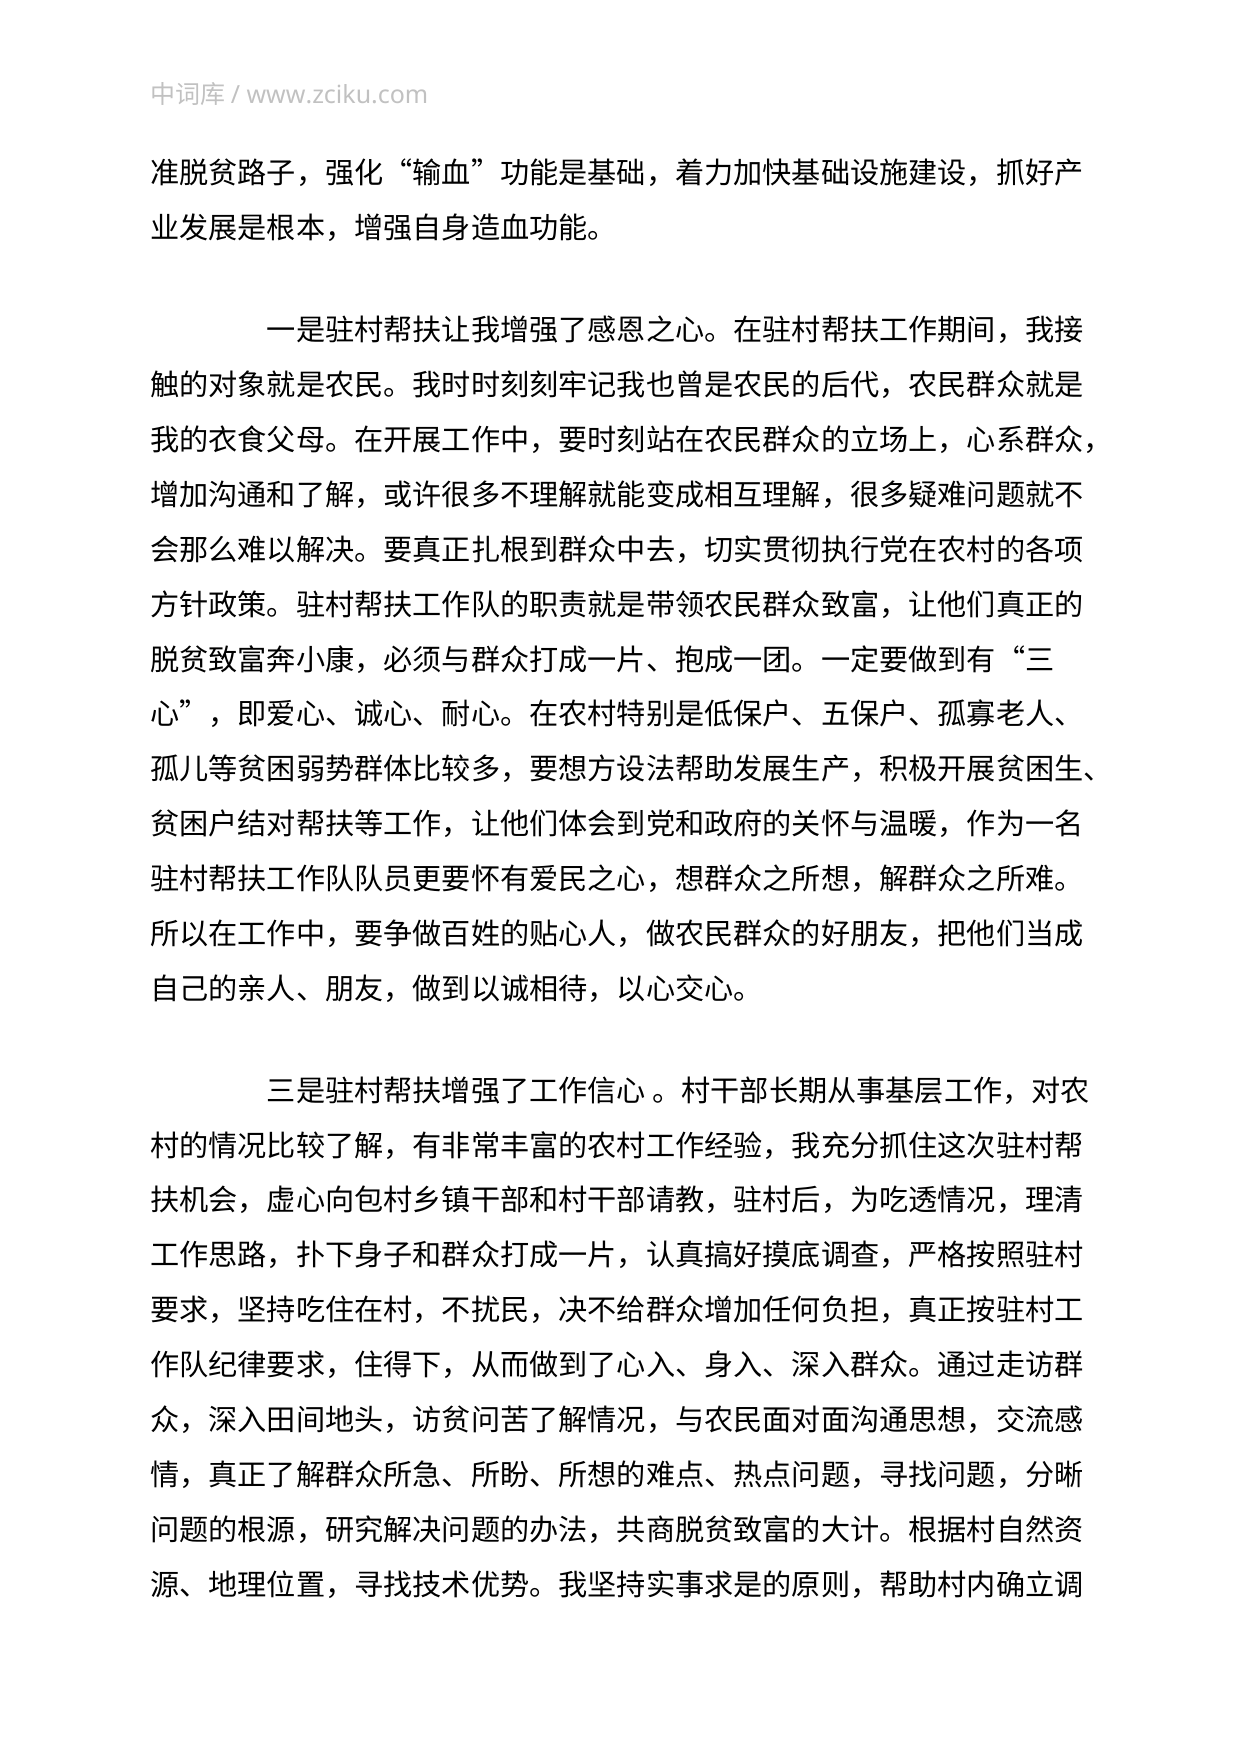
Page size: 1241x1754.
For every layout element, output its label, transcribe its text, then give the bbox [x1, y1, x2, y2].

text 一是驻村帮扶让我增强了感恩之心。在驻村帮扶工作期间，我接触的对象就是农民。我时时刻刻牢记我也曾是农民的后代，农民群众就是我的衣食父母。在开展工作中，要时刻站在农民群众的立场上，心系群众，增加沟通和了解，或许很多不理解就能变成相互理解，很多疑难问题就不会那么难以解决。要真正扎根到群众中去，切实贯彻执行党在农村的各项方针政策。驻村帮扶工作队的职责就是带领农民群众致富，让他们真正的脱贫致富奔小康，必须与群众打成一片、抱成一团。一定要做到有“三心”，即爱心、诚心、耐心。在农村特别是低保户、五保户、孤寡老人、孤儿等贫困弱势群体比较多，要想方设法帮助发展生产，积极开展贫困生、贫困户结对帮扶等工作，让他们体会到党和政府的关怀与温暖，作为一名驻村帮扶工作队队员更要怀有爱民之心，想群众之所想，解群众之所难。所以在工作中，要争做百姓的贴心人，做农民群众的好朋友，把他们当成自己的亲人、朋友，做到以诚相待，以心交心。 [150, 307, 1090, 1008]
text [150, 150, 1090, 247]
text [150, 1067, 1090, 1603]
